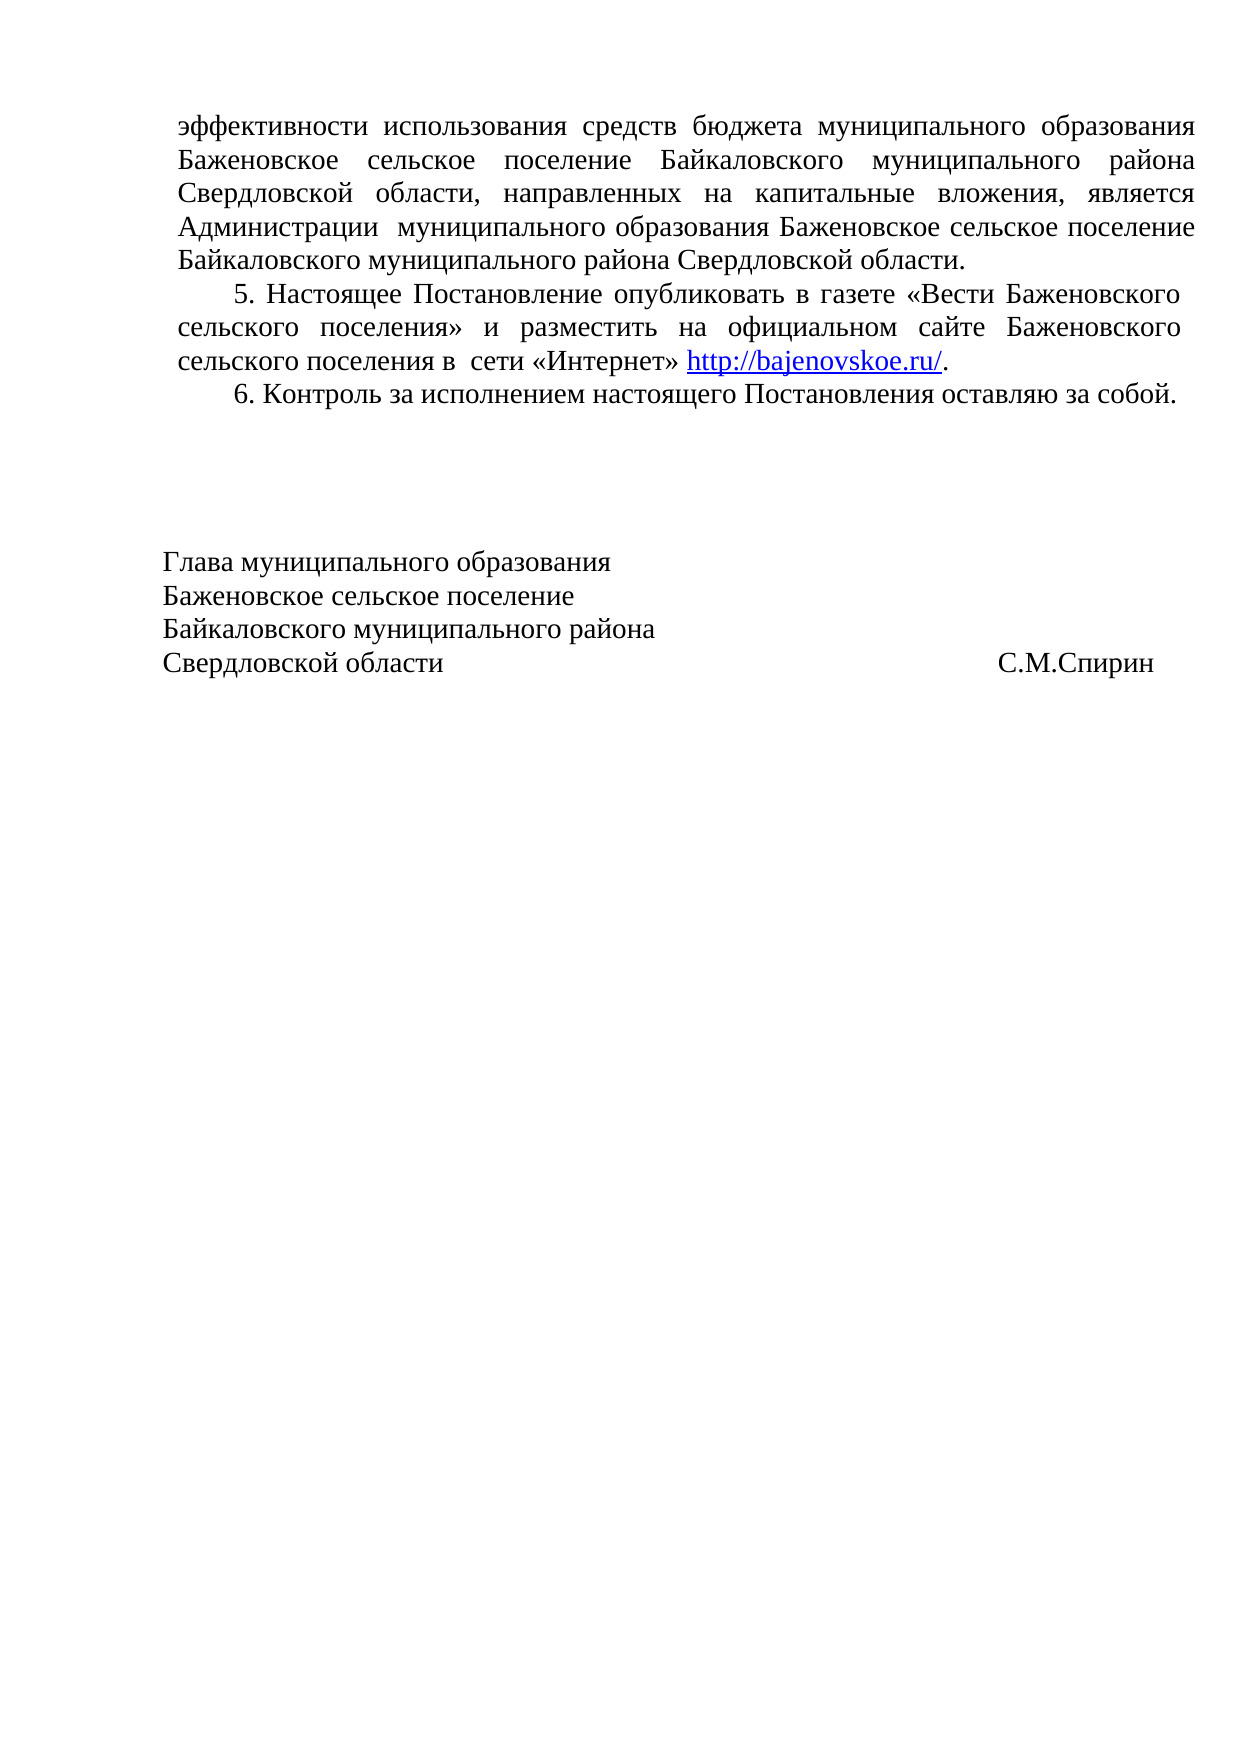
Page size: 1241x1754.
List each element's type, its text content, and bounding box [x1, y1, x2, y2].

list 6. Контроль за исполнением настоящего Постановления оставляю за собой. [177, 377, 1182, 410]
text Свердловской области С.М.Спирин [162, 645, 1196, 678]
text Баженовское сельское поселение [162, 578, 1196, 611]
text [177, 108, 1196, 276]
list 5. Настоящее Постановление опубликовать в газете «Вести Баженовского сельского поселения» и разместить на официальном сайте Баженовского сельского поселения в сети «Интернет» http://bajenovskoe.ru/. [177, 276, 1182, 377]
text Байкаловского муниципального района [162, 611, 1196, 645]
text Глава муниципального образования [162, 544, 1196, 578]
